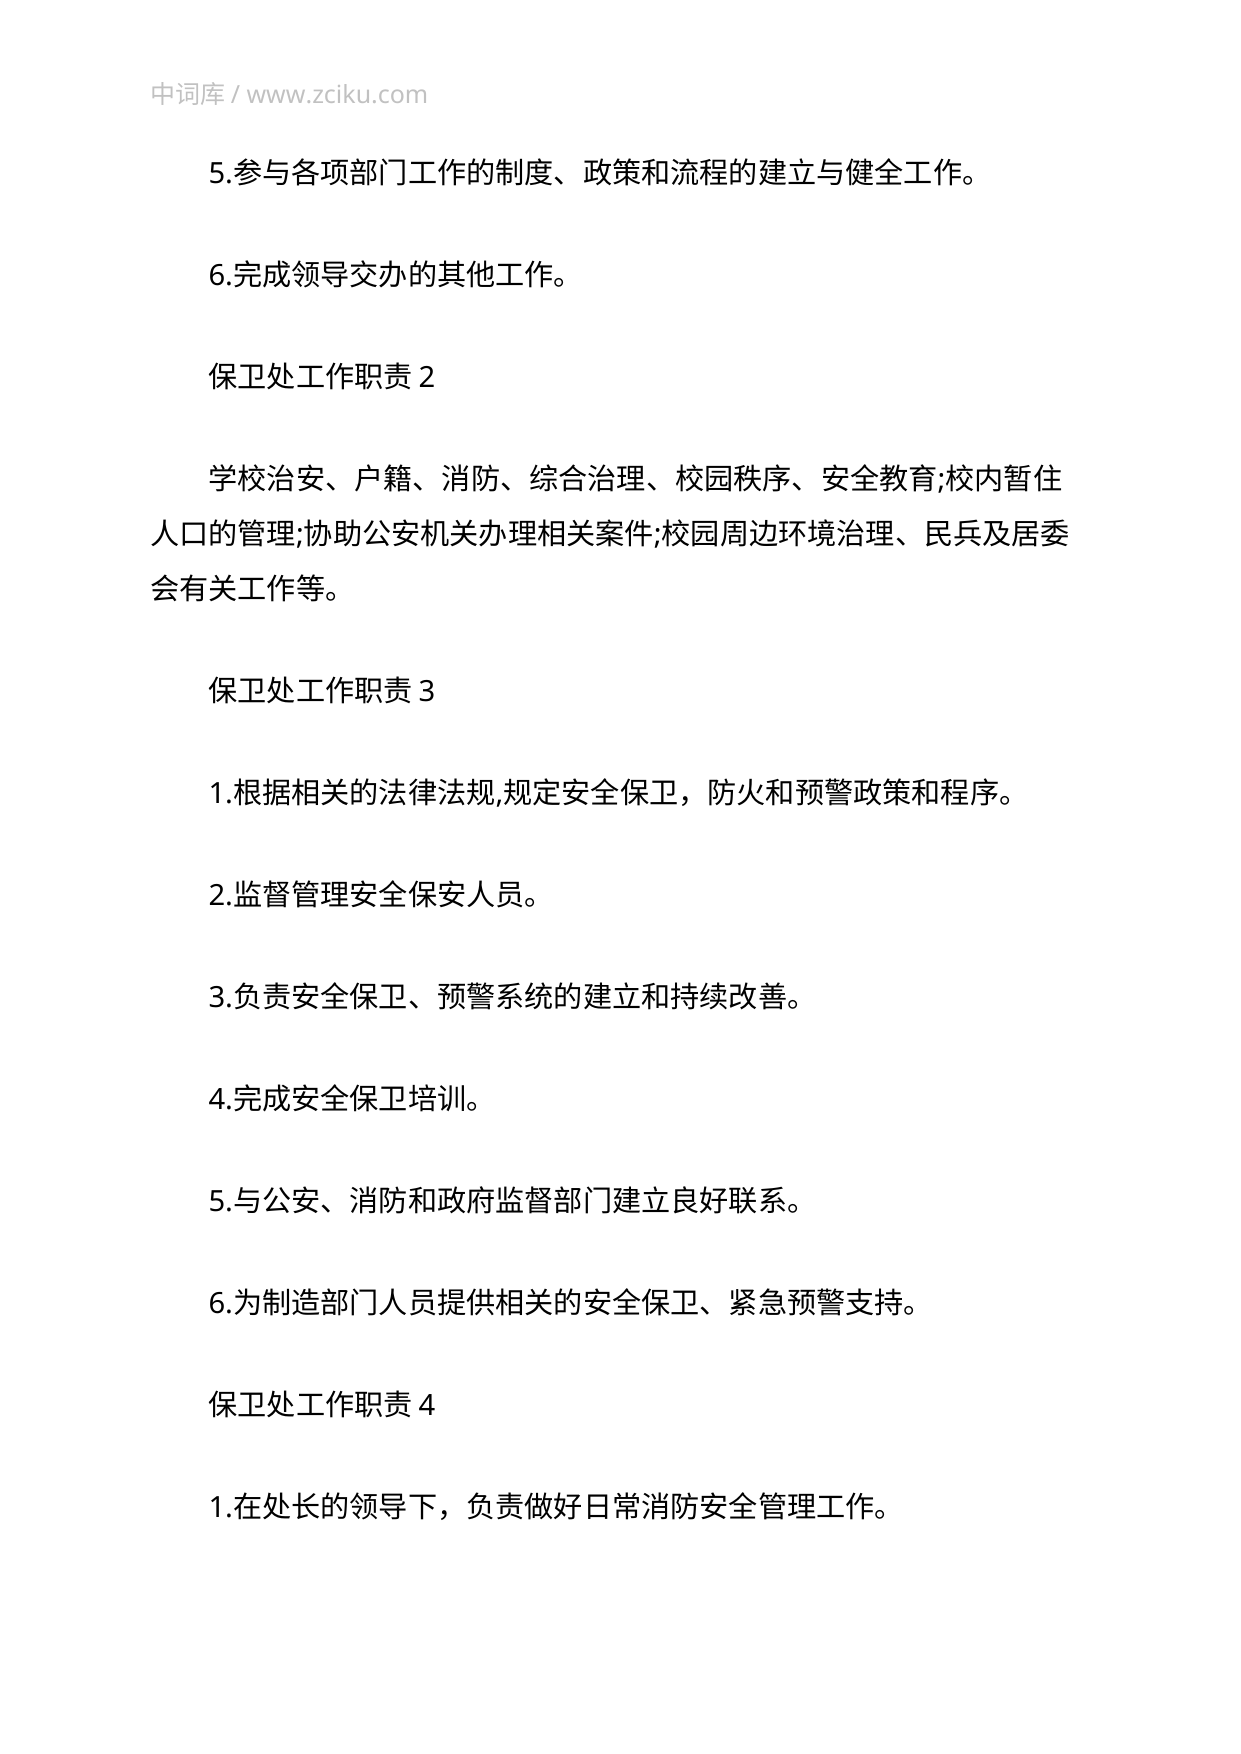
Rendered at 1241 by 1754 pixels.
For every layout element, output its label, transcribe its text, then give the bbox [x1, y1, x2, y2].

text 5.与公安、消防和政府监督部门建立良好联系。 [150, 1178, 1090, 1220]
text 保卫处工作职责3 [150, 668, 1090, 710]
text 1.在处长的领导下，负责做好日常消防安全管理工作。 [150, 1483, 1090, 1526]
text 保卫处工作职责4 [150, 1382, 1090, 1424]
text 5.参与各项部门工作的制度、政策和流程的建立与健全工作。 [150, 150, 1090, 192]
text 1.根据相关的法律法规,规定安全保卫，防火和预警政策和程序。 [150, 770, 1090, 812]
text 6.完成领导交办的其他工作。 [150, 252, 1090, 294]
text 保卫处工作职责2 [150, 354, 1090, 396]
text 6.为制造部门人员提供相关的安全保卫、紧急预警支持。 [150, 1279, 1090, 1322]
text 2.监督管理安全保安人员。 [150, 872, 1090, 914]
text 3.负责安全保卫、预警系统的建立和持续改善。 [150, 974, 1090, 1016]
text 4.完成安全保卫培训。 [150, 1076, 1090, 1118]
text 学校治安、户籍、消防、综合治理、校园秩序、安全教育;校内暂住人口的管理;协助公安机关办理相关案件;校园周边环境治理、民兵及居委会有关工作等。 [150, 456, 1090, 608]
